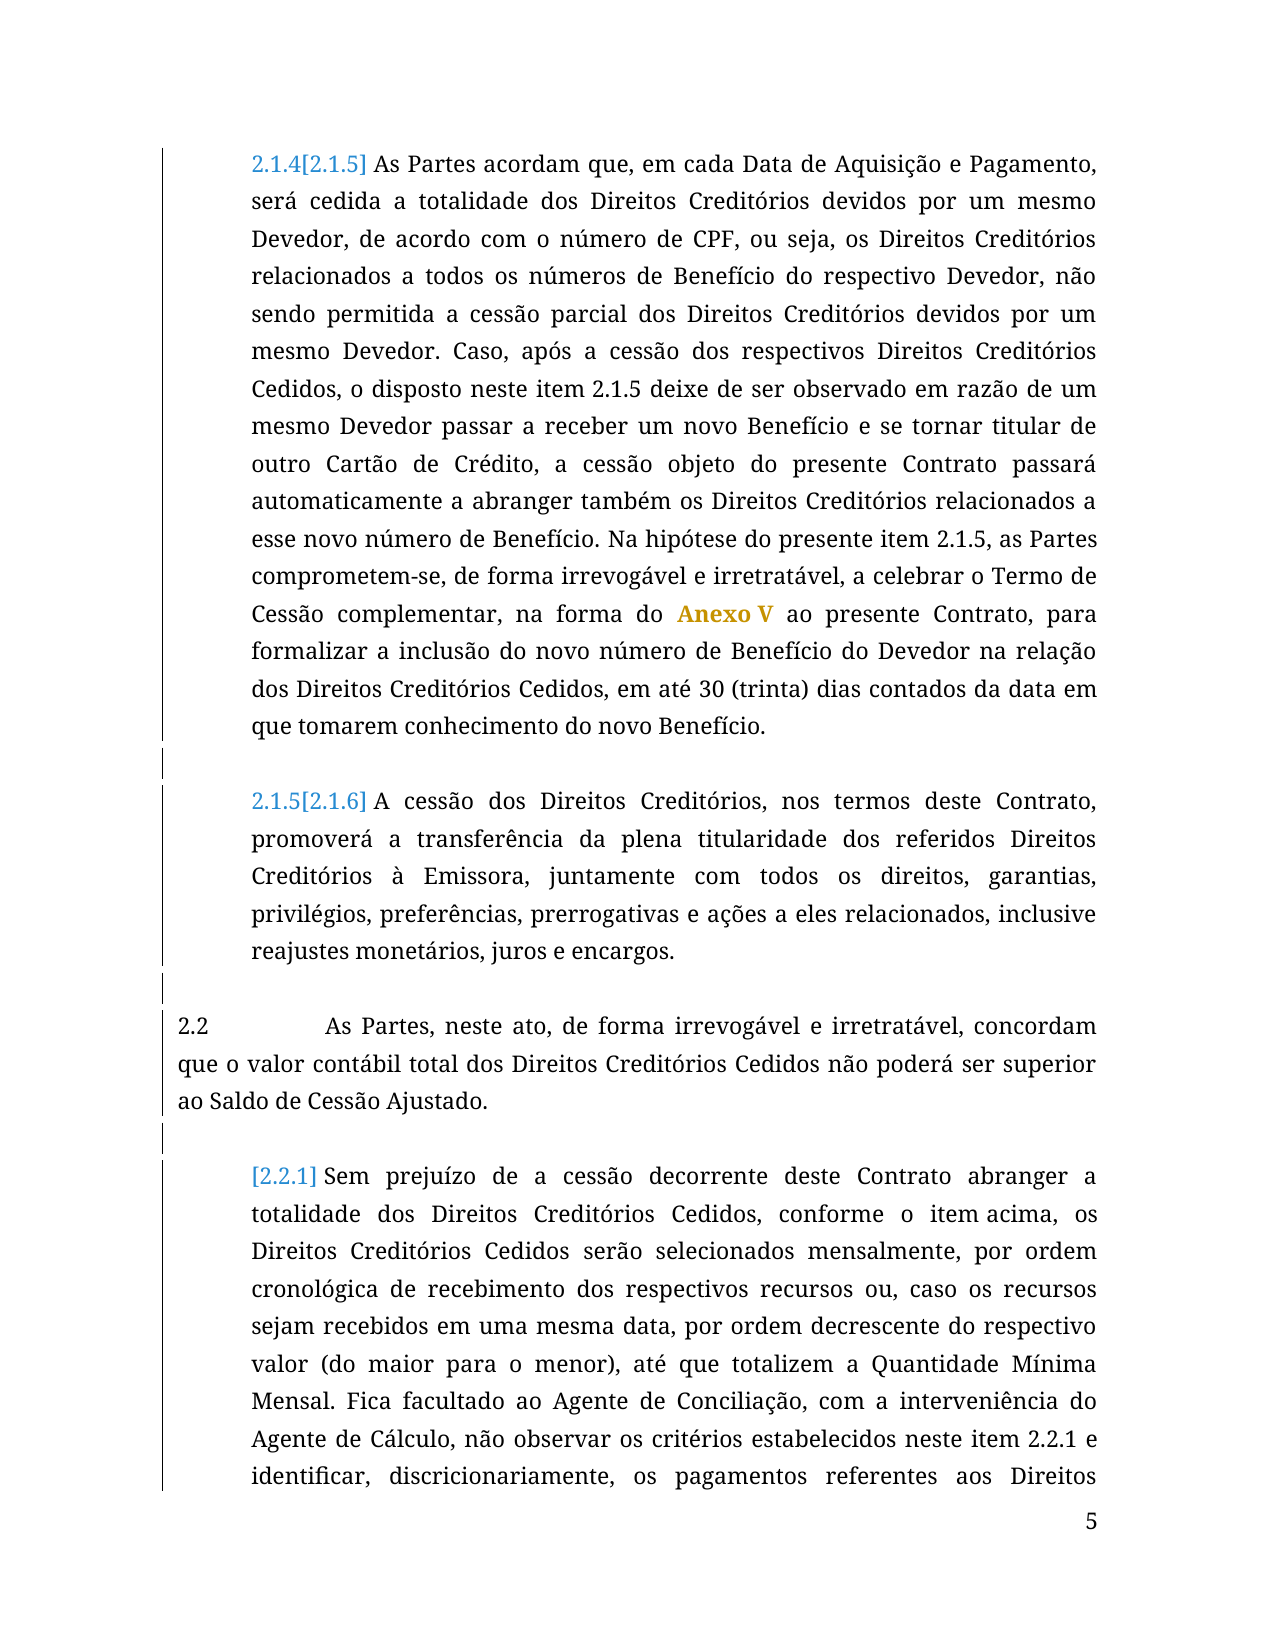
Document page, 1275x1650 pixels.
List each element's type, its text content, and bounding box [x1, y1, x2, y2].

list As Partes acordam que, em cada Data de Aquisição e Pagamento, será cedida a totalidade dos Direitos Creditórios devidos por um mesmo Devedor, de acordo com o número de CPF, ou seja, os Direitos Creditórios relacionados a todos os números de Benefício do respectivo Devedor, não sendo permitida a cessão parcial dos Direitos Creditórios devidos por um mesmo Devedor. Caso, após a cessão dos respectivos Direitos Creditórios Cedidos, o disposto neste item 2.1.5 deixe de ser observado em razão de um mesmo Devedor passar a receber um novo Benefício e se tornar titular de outro Cartão de Crédito, a cessão objeto do presente Contrato passará automaticamente a abranger também os Direitos Creditórios relacionados a esse novo número de Benefício. Na hipótese do presente item 2.1.5, as Partes comprometem-se, de forma irrevogável e irretratável, a celebrar o Termo de Cessão complementar, na forma do Anexo V ao presente Contrato, para formalizar a inclusão do novo número de Benefício do Devedor na relação dos Direitos Creditórios Cedidos, em até 30 (trinta) dias contados da data em que tomarem conhecimento do novo Benefício. [251, 148, 1098, 741]
list A cessão dos Direitos Creditórios, nos termos deste Contrato, promoverá a transferência da plena titularidade dos referidos Direitos Creditórios à Emissora, juntamente com todos os direitos, garantias, privilégios, preferências, prerrogativas e ações a eles relacionados, inclusive reajustes monetários, juros e encargos. [251, 785, 1098, 966]
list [251, 1160, 1098, 1491]
list As Partes, neste ato, de forma irrevogável e irretratável, concordam que o valor contábil total dos Direitos Creditórios Cedidos não poderá ser superior ao Saldo de Cessão Ajustado. [177, 1010, 1098, 1116]
